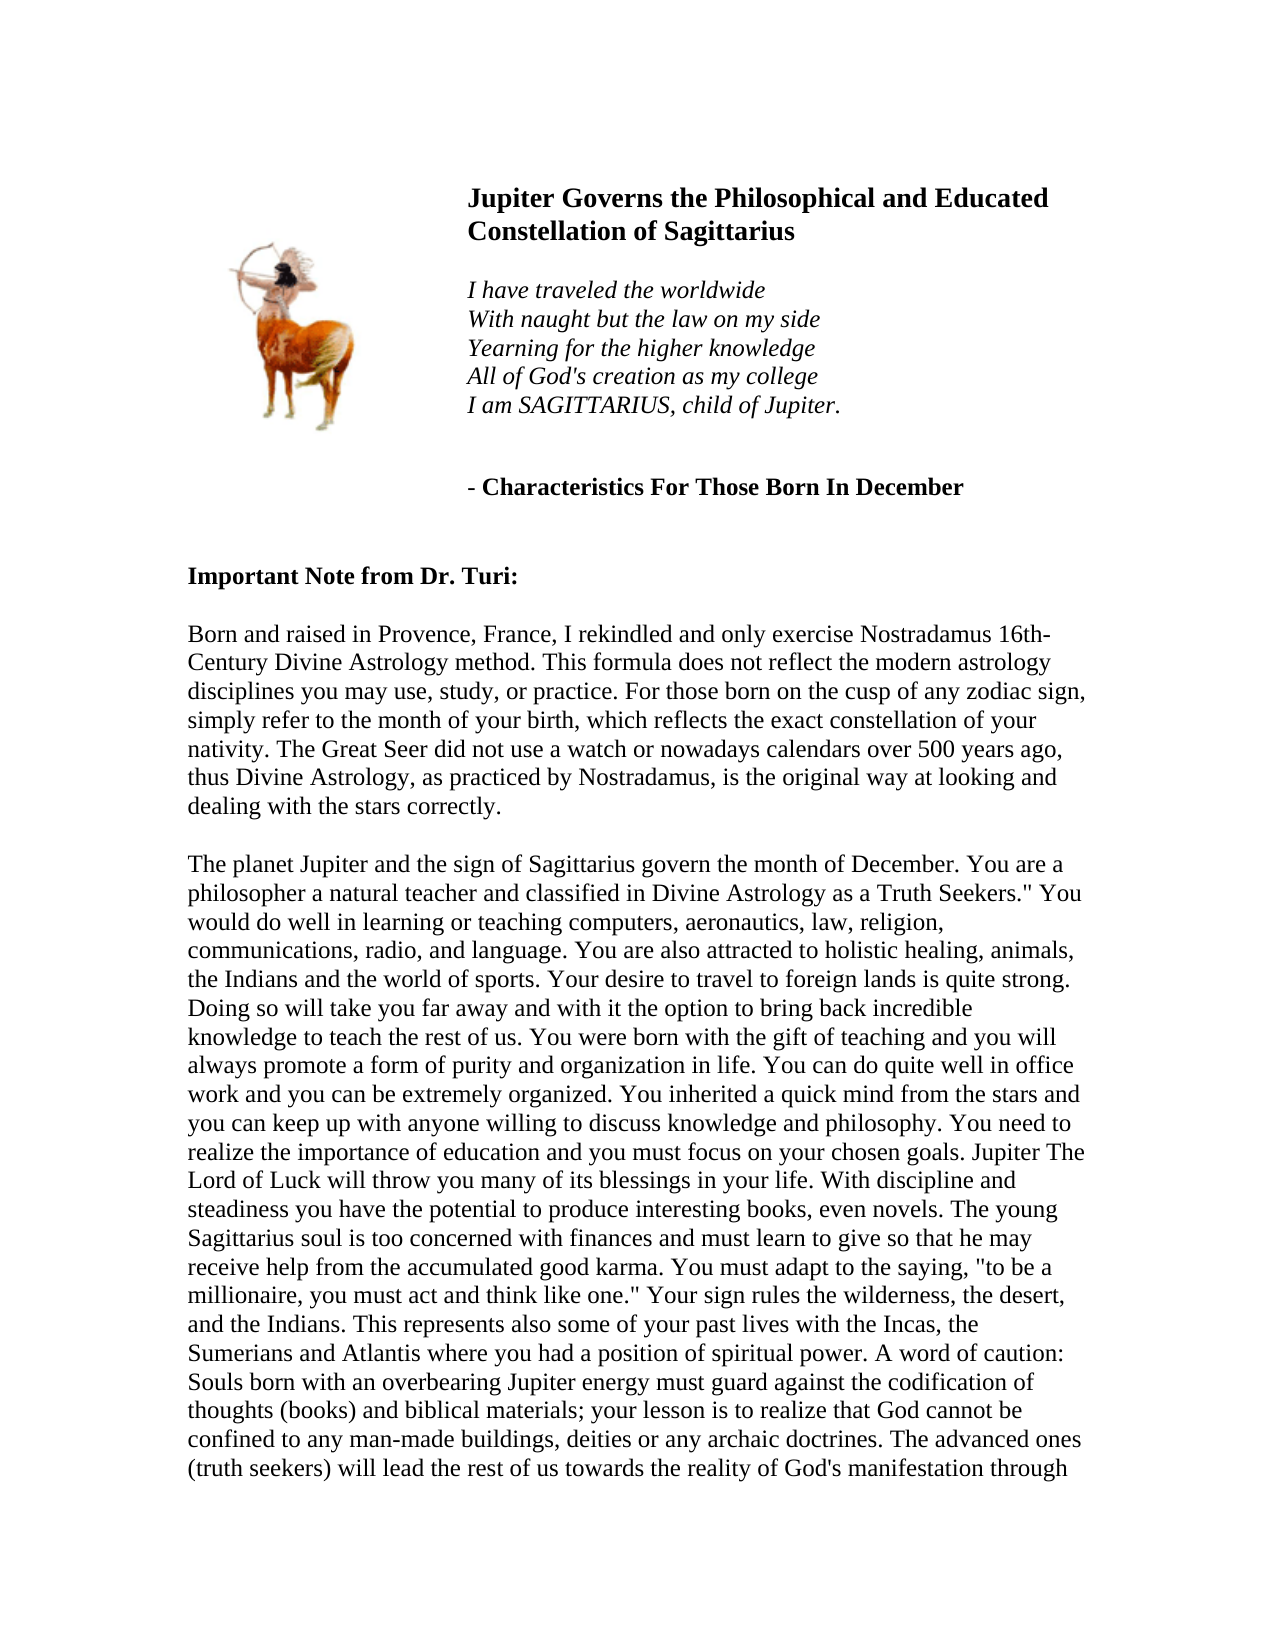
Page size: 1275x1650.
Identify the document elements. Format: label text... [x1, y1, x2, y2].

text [187, 849, 1087, 1482]
table_header Jupiter Governs the Philosophical and Educated Constellation of Sagittarius I have traveled the worldwide With naught but the law on my side Yearning for the higher knowledge All of God's creation as my college I am SAGITTARIUS, child of Jupiter. - Characteristics For Those Born In December [436, 150, 1125, 532]
text Important Note from Dr. Turi: Born and raised in Provence, France, I rekindled and only exercise Nostradamus 16th-Century Divine Astrology method. This formula does not reflect the modern astrology disciplines you may use, study, or practice. For those born on the cusp of any zodiac sign, simply refer to the month of your birth, which reflects the exact constellation of your nativity. The Great Seer did not use a watch or nowadays calendars over 500 years ago, thus Divine Astrology, as practiced by Nostradamus, is the original way at looking and dealing with the stars correctly. [187, 561, 1087, 820]
picture [187, 223, 401, 459]
table_header [156, 150, 436, 532]
